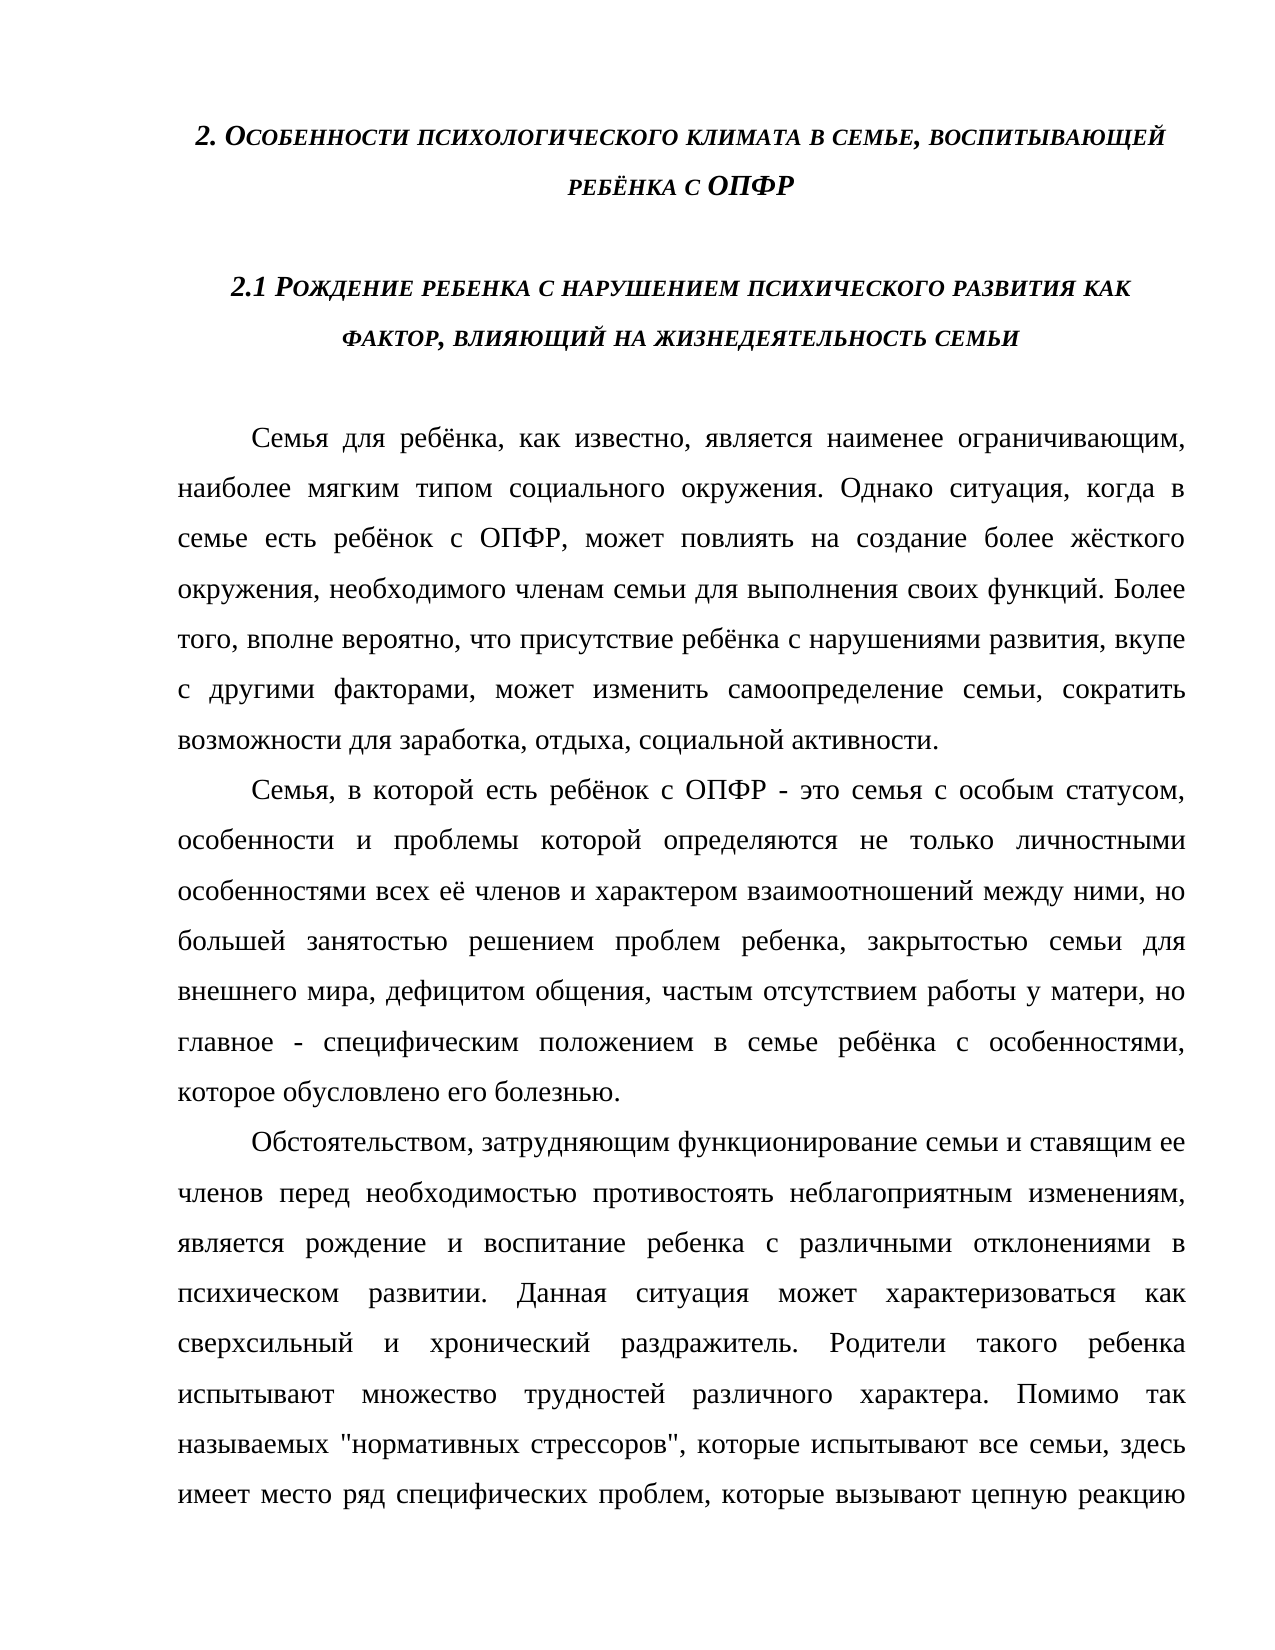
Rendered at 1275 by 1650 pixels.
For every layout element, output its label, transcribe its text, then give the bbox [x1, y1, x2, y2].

subtitle 2.1 Рождение ребенка с нарушением психического развития как фактор, влияющий на жизнедеятельность семьи [177, 269, 1186, 353]
text Семья, в которой есть ребёнок с ОПФР - это семья с особым статусом, особенности и проблемы которой определяются не только личностными особенностями всех её членов и характером взаимоотношений между ними, но большей занятостью решением проблем ребенка, закрытостью семьи для внешнего мира, дефицитом общения, частым отсутствием работы у матери, но главное - специфическим положением в семье ребёнка с особенностями, которое обусловлено его болезнью. [177, 772, 1186, 1108]
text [177, 1124, 1186, 1510]
subtitle 2. Особенности психологического климата в семье, воспитывающей ребёнка с ОПФР [177, 118, 1186, 202]
text Семья для ребёнка, как известно, является наименее ограничивающим, наиболее мягким типом социального окружения. Однако ситуация, когда в семье есть ребёнок с ОПФР, может повлиять на создание более жёсткого окружения, необходимого членам семьи для выполнения своих функций. Более того, вполне вероятно, что присутствие ребёнка с нарушениями развития, вкупе с другими факторами, может изменить самоопределение семьи, сократить возможности для заработка, отдыха, социальной активности. [177, 420, 1186, 755]
